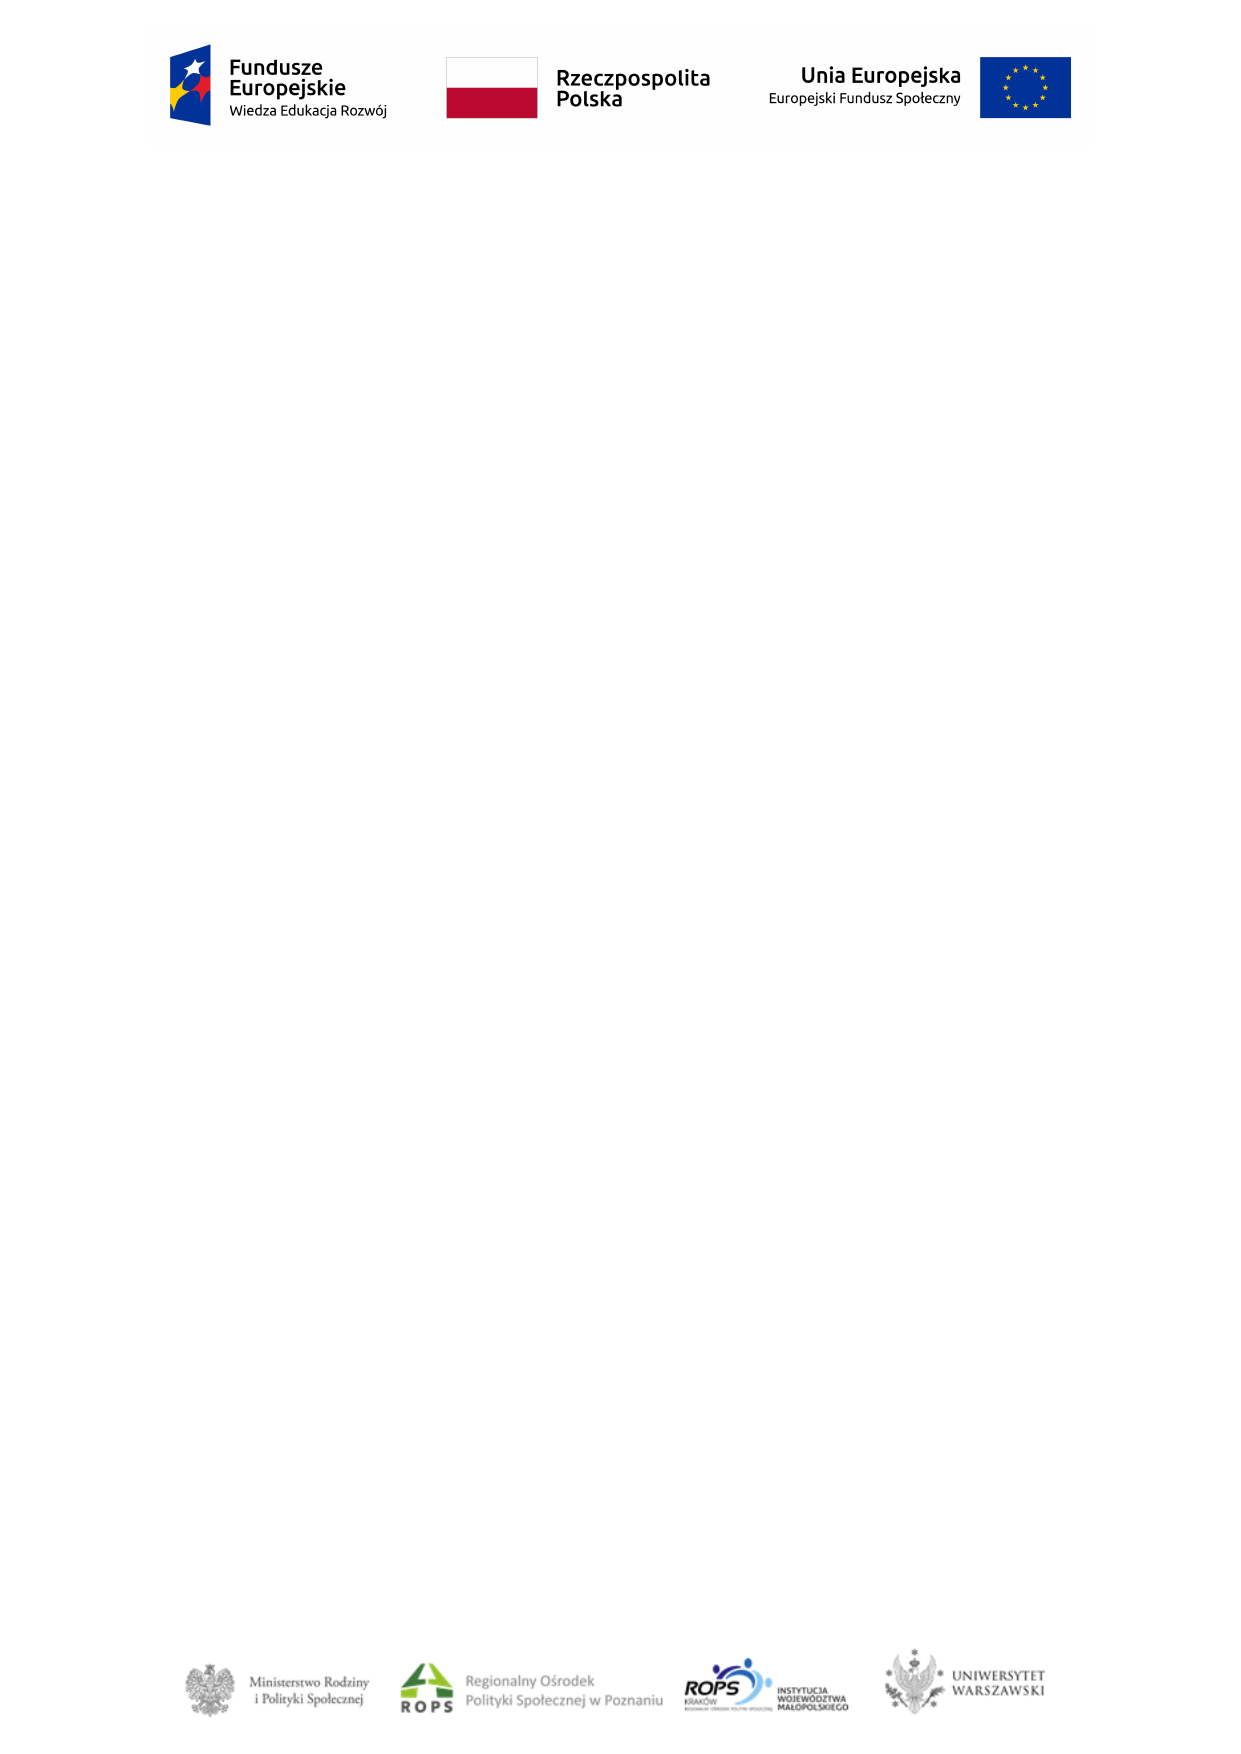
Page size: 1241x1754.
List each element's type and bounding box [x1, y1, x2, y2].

picture [150, 1625, 1089, 1754]
picture [150, 25, 1091, 146]
